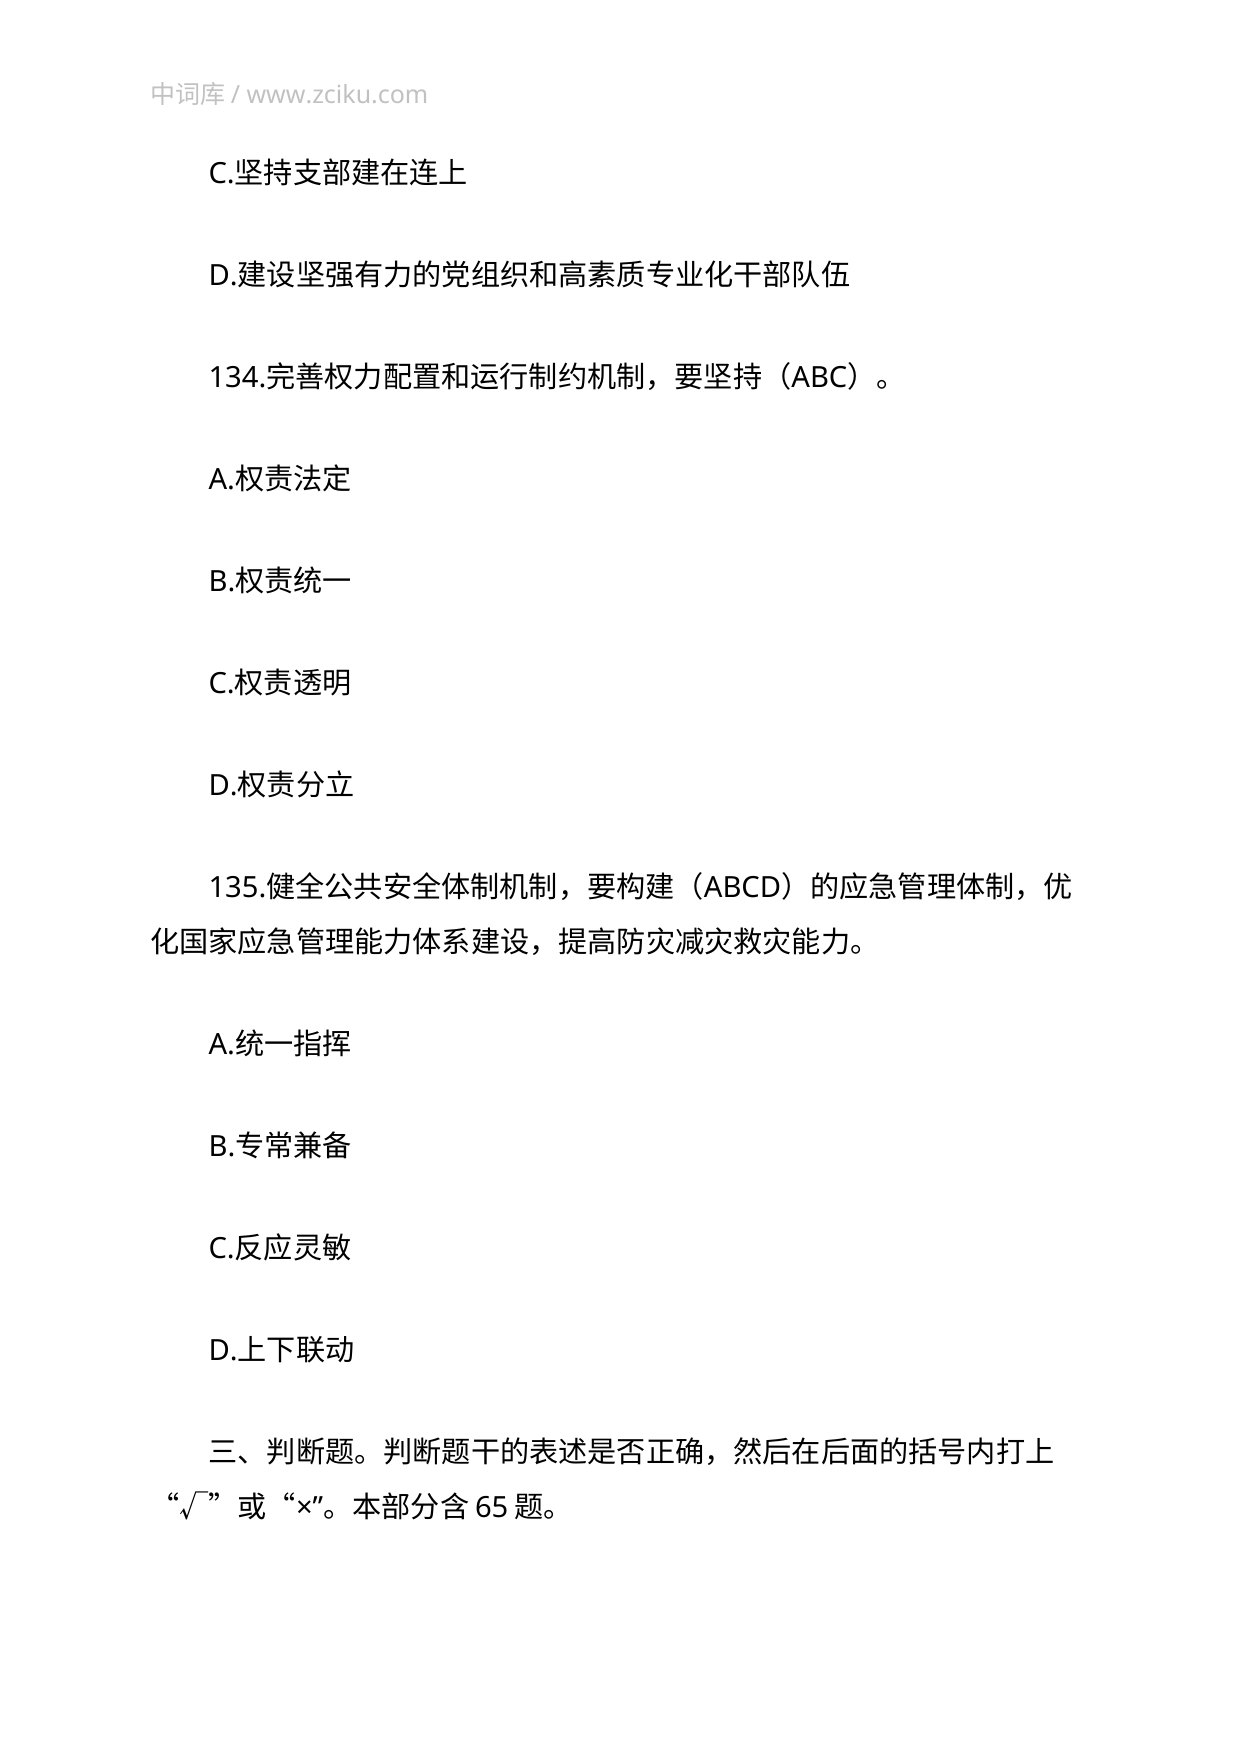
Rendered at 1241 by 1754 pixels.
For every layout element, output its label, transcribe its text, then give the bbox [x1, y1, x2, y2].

text 134.完善权力配置和运行制约机制，要坚持（ABC）。 [150, 354, 1090, 396]
text B.专常兼备 [150, 1123, 1090, 1165]
text 三、判断题。判断题干的表述是否正确，然后在后面的括号内打上“√”或“×”。本部分含65题。 [150, 1428, 1090, 1526]
text C.反应灵敏 [150, 1224, 1090, 1267]
text C.权责透明 [150, 660, 1090, 702]
text A.统一指挥 [150, 1021, 1090, 1063]
text C.坚持支部建在连上 [150, 150, 1090, 192]
text D.上下联动 [150, 1327, 1090, 1369]
text A.权责法定 [150, 456, 1090, 498]
text D.权责分立 [150, 762, 1090, 804]
text D.建设坚强有力的党组织和高素质专业化干部队伍 [150, 252, 1090, 294]
text B.权责统一 [150, 558, 1090, 600]
text 135.健全公共安全体制机制，要构建（ABCD）的应急管理体制，优化国家应急管理能力体系建设，提高防灾减灾救灾能力。 [150, 864, 1090, 961]
